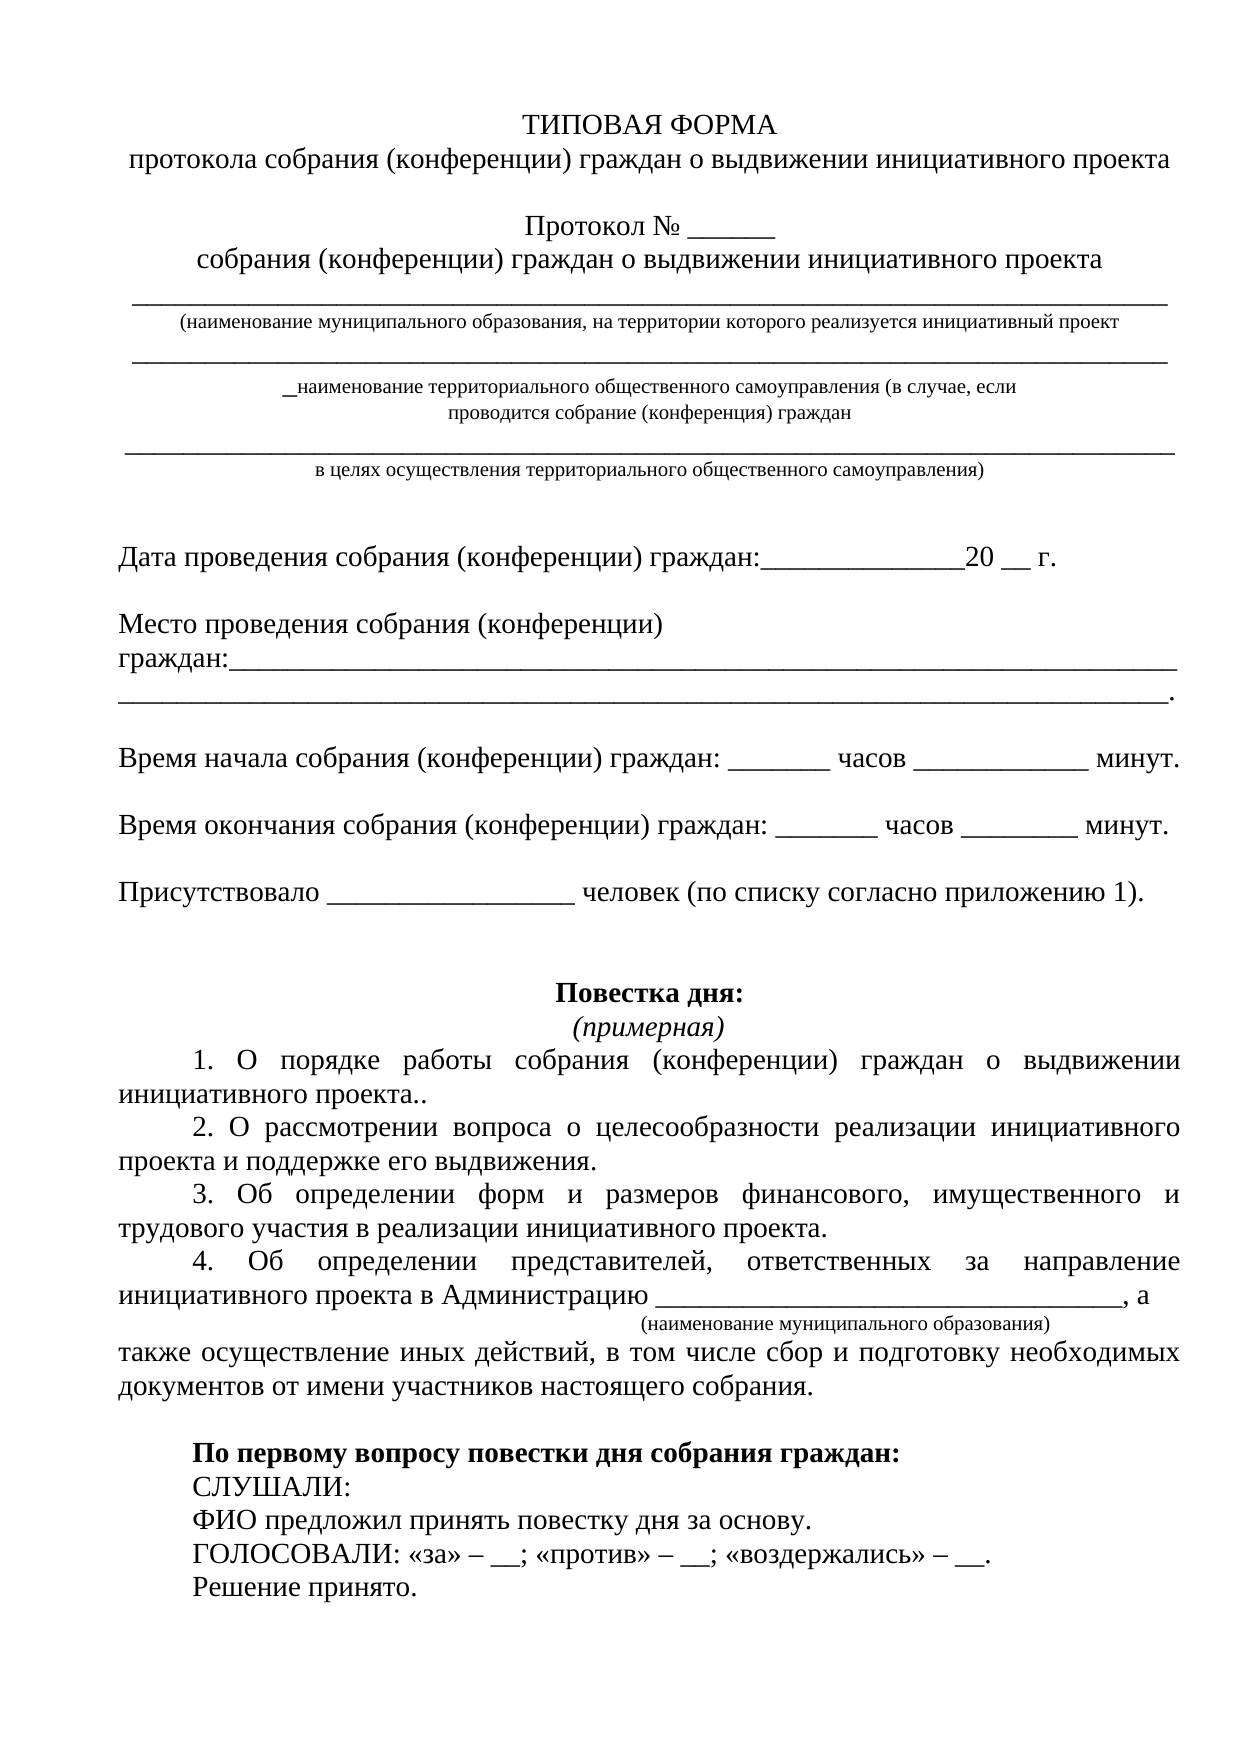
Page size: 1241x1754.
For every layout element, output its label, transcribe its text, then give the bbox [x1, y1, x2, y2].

text Дата проведения собрания (конференции) граждан:______________20 __ г. [118, 539, 1181, 573]
text собрания (конференции) граждан о выдвижении инициативного проекта [118, 242, 1181, 275]
text (наименование муниципального образования, на территории которого реализуется инициативный проект [118, 309, 1181, 333]
text ФИО предложил принять повестку дня за основу. [118, 1502, 1181, 1536]
text Место проведения собрания (конференции) граждан:_________________________________________________________________________________________________________________________________________. [118, 606, 1181, 707]
text ________________________________________________________________________наименование территориального общественного самоуправления (в случае, если [118, 333, 1181, 400]
text (примерная) [118, 1009, 1181, 1042]
text протокола собрания (конференции) граждан о выдвижении инициативного проекта [118, 141, 1181, 174]
text проводится собрание (конференция) граждан [118, 400, 1181, 424]
text Решение принято. [118, 1569, 1181, 1603]
text Время окончания собрания (конференции) граждан: _______ часов ________ минут. [118, 807, 1181, 841]
text ________________________________________________________________________ [118, 424, 1181, 457]
text 1. О порядке работы собрания (конференции) граждан о выдвижении инициативного проекта.. [118, 1042, 1181, 1109]
text Протокол № ______ [118, 208, 1181, 242]
text Время начала собрания (конференции) граждан: _______ часов ____________ минут. [118, 740, 1181, 774]
text 2. О рассмотрении вопроса о целесообразности реализации инициативного проекта и поддержке его выдвижения. [118, 1109, 1181, 1176]
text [118, 1536, 1181, 1569]
text также осуществление иных действий, в том числе сбор и подготовку необходимых документов от имени участников настоящего собрания. [118, 1334, 1181, 1402]
text СЛУШАЛИ: [118, 1469, 1181, 1502]
text в целях осуществления территориального общественного самоуправления) [118, 457, 1181, 481]
text По первому вопросу повестки дня собрания граждан: [118, 1435, 1181, 1469]
text Присутствовало _________________ человек (по списку согласно приложению 1). [118, 874, 1181, 908]
text (наименование муниципального образования) [118, 1311, 1181, 1334]
text ТИПОВАЯ ФОРМА [118, 107, 1181, 141]
text 3. Об определении форм и размеров финансового, имущественного и трудового участия в реализации инициативного проекта. [118, 1176, 1181, 1243]
text Повестка дня: [118, 975, 1181, 1009]
text _______________________________________________________________________ [118, 275, 1181, 309]
text 4. Об определении представителей, ответственных за направление инициативного проекта в Администрацию ________________________________, а [118, 1243, 1181, 1311]
